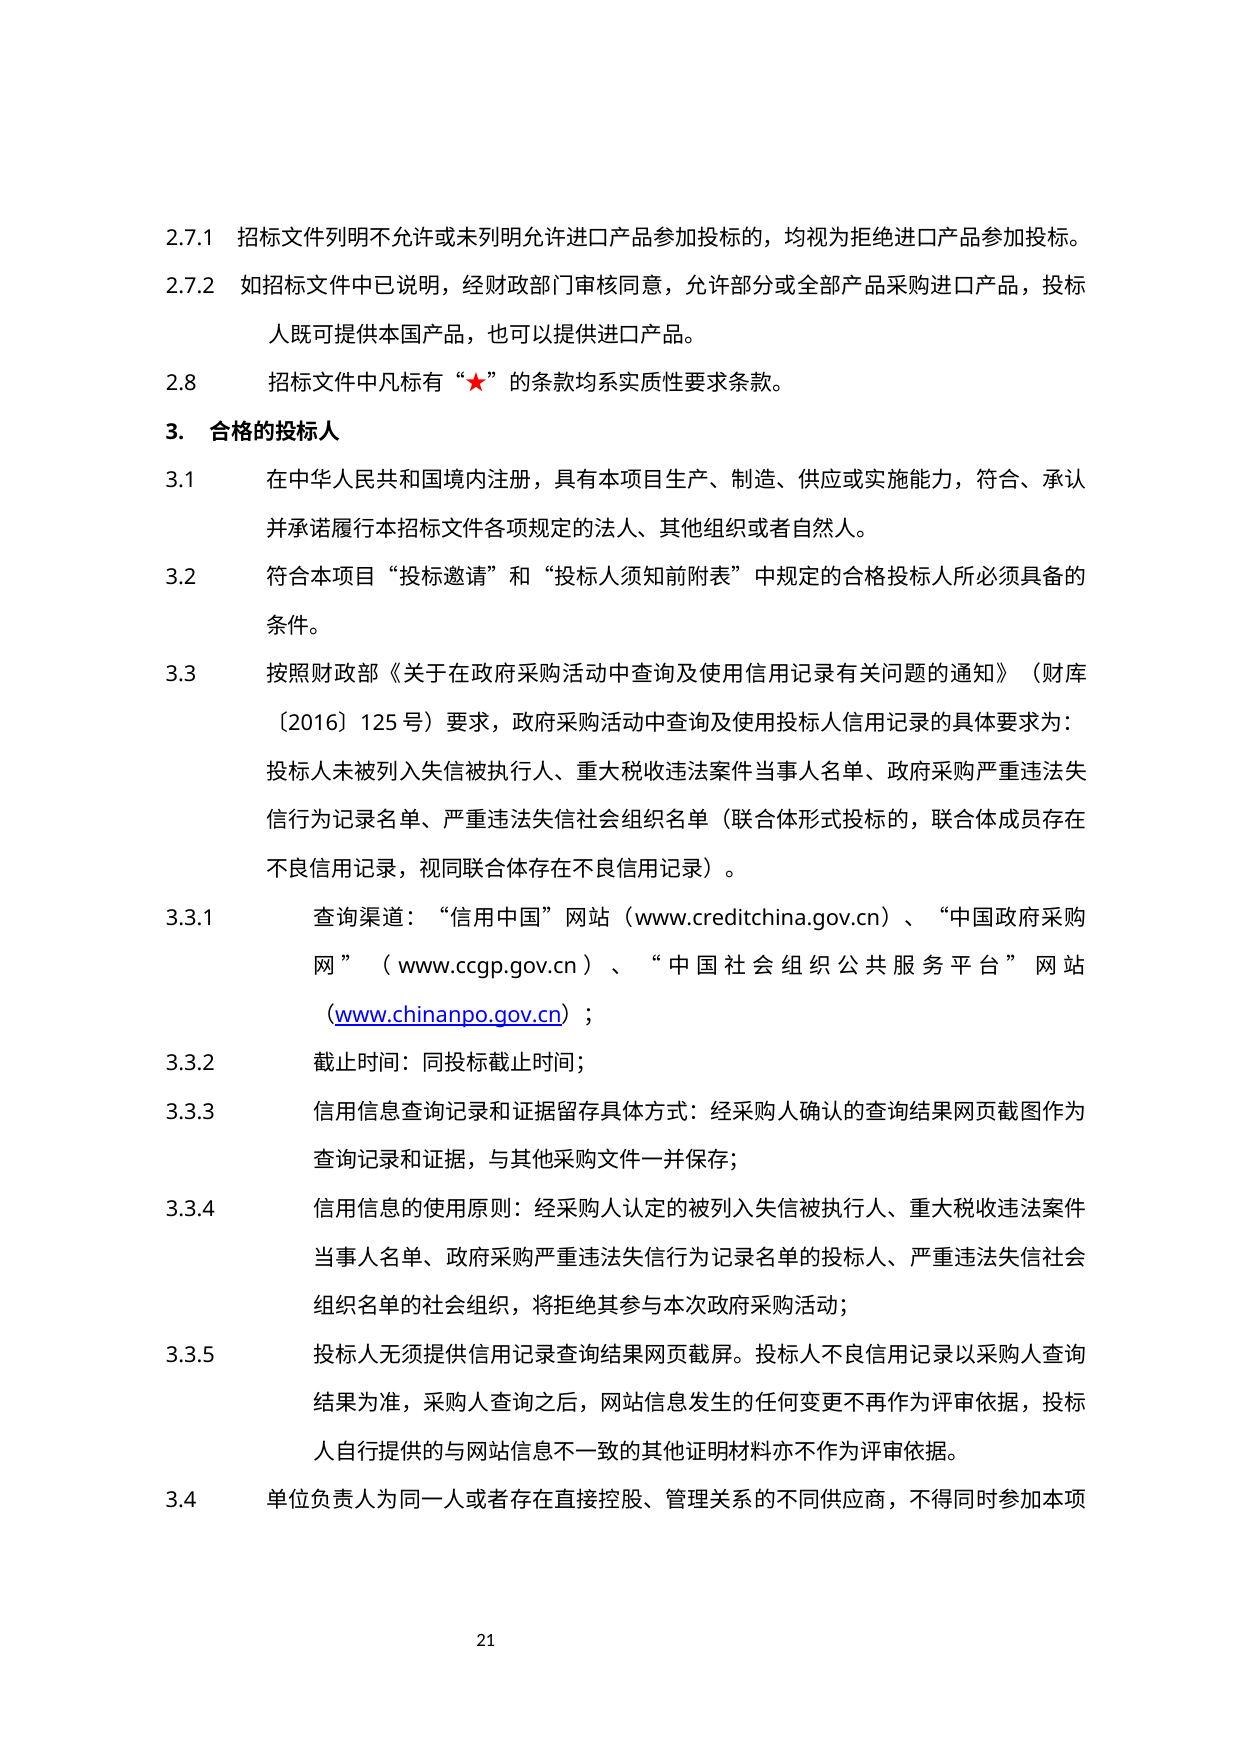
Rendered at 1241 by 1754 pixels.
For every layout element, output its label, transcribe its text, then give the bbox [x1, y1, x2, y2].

list 符合本项目“投标邀请”和“投标人须知前附表”中规定的合格投标人所必须具备的条件。 [165, 559, 1087, 640]
list 在中华人民共和国境内注册，具有本项目生产、制造、供应或实施能力，符合、承认并承诺履行本招标文件各项规定的法人、其他组织或者自然人。 [165, 462, 1087, 543]
list 合格的投标人 [165, 413, 1087, 446]
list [165, 1482, 1087, 1514]
list 截止时间：同投标截止时间； [166, 1045, 1087, 1077]
list 信用信息的使用原则：经采购人认定的被列入失信被执行人、重大税收违法案件当事人名单、政府采购严重违法失信行为记录名单的投标人、严重违法失信社会组织名单的社会组织，将拒绝其参与本次政府采购活动； [166, 1190, 1087, 1320]
list 招标文件中凡标有“★”的条款均系实质性要求条款。 [166, 365, 1087, 397]
list 查询渠道：“信用中国”网站（www.creditchina.gov.cn）、“中国政府采购网”（www.ccgp.gov.cn）、“中国社会组织公共服务平台”网站（www.chinanpo.gov.cn）； [166, 899, 1087, 1029]
list 按照财政部《关于在政府采购活动中查询及使用信用记录有关问题的通知》（财库〔2016〕125号）要求，政府采购活动中查询及使用投标人信用记录的具体要求为：投标人未被列入失信被执行人、重大税收违法案件当事人名单、政府采购严重违法失信行为记录名单、严重违法失信社会组织名单（联合体形式投标的，联合体成员存在不良信用记录，视同联合体存在不良信用记录）。 [165, 656, 1087, 883]
text 2.7.1 招标文件列明不允许或未列明允许进口产品参加投标的，均视为拒绝进口产品参加投标。 [166, 219, 1087, 252]
list 投标人无须提供信用记录查询结果网页截屏。投标人不良信用记录以采购人查询结果为准，采购人查询之后，网站信息发生的任何变更不再作为评审依据，投标人自行提供的与网站信息不一致的其他证明材料亦不作为评审依据。 [166, 1336, 1087, 1466]
list 信用信息查询记录和证据留存具体方式：经采购人确认的查询结果网页截图作为查询记录和证据，与其他采购文件一并保存； [166, 1093, 1087, 1174]
text 2.7.2 如招标文件中已说明，经财政部门审核同意，允许部分或全部产品采购进口产品，投标人既可提供本国产品，也可以提供进口产品。 [166, 268, 1087, 349]
